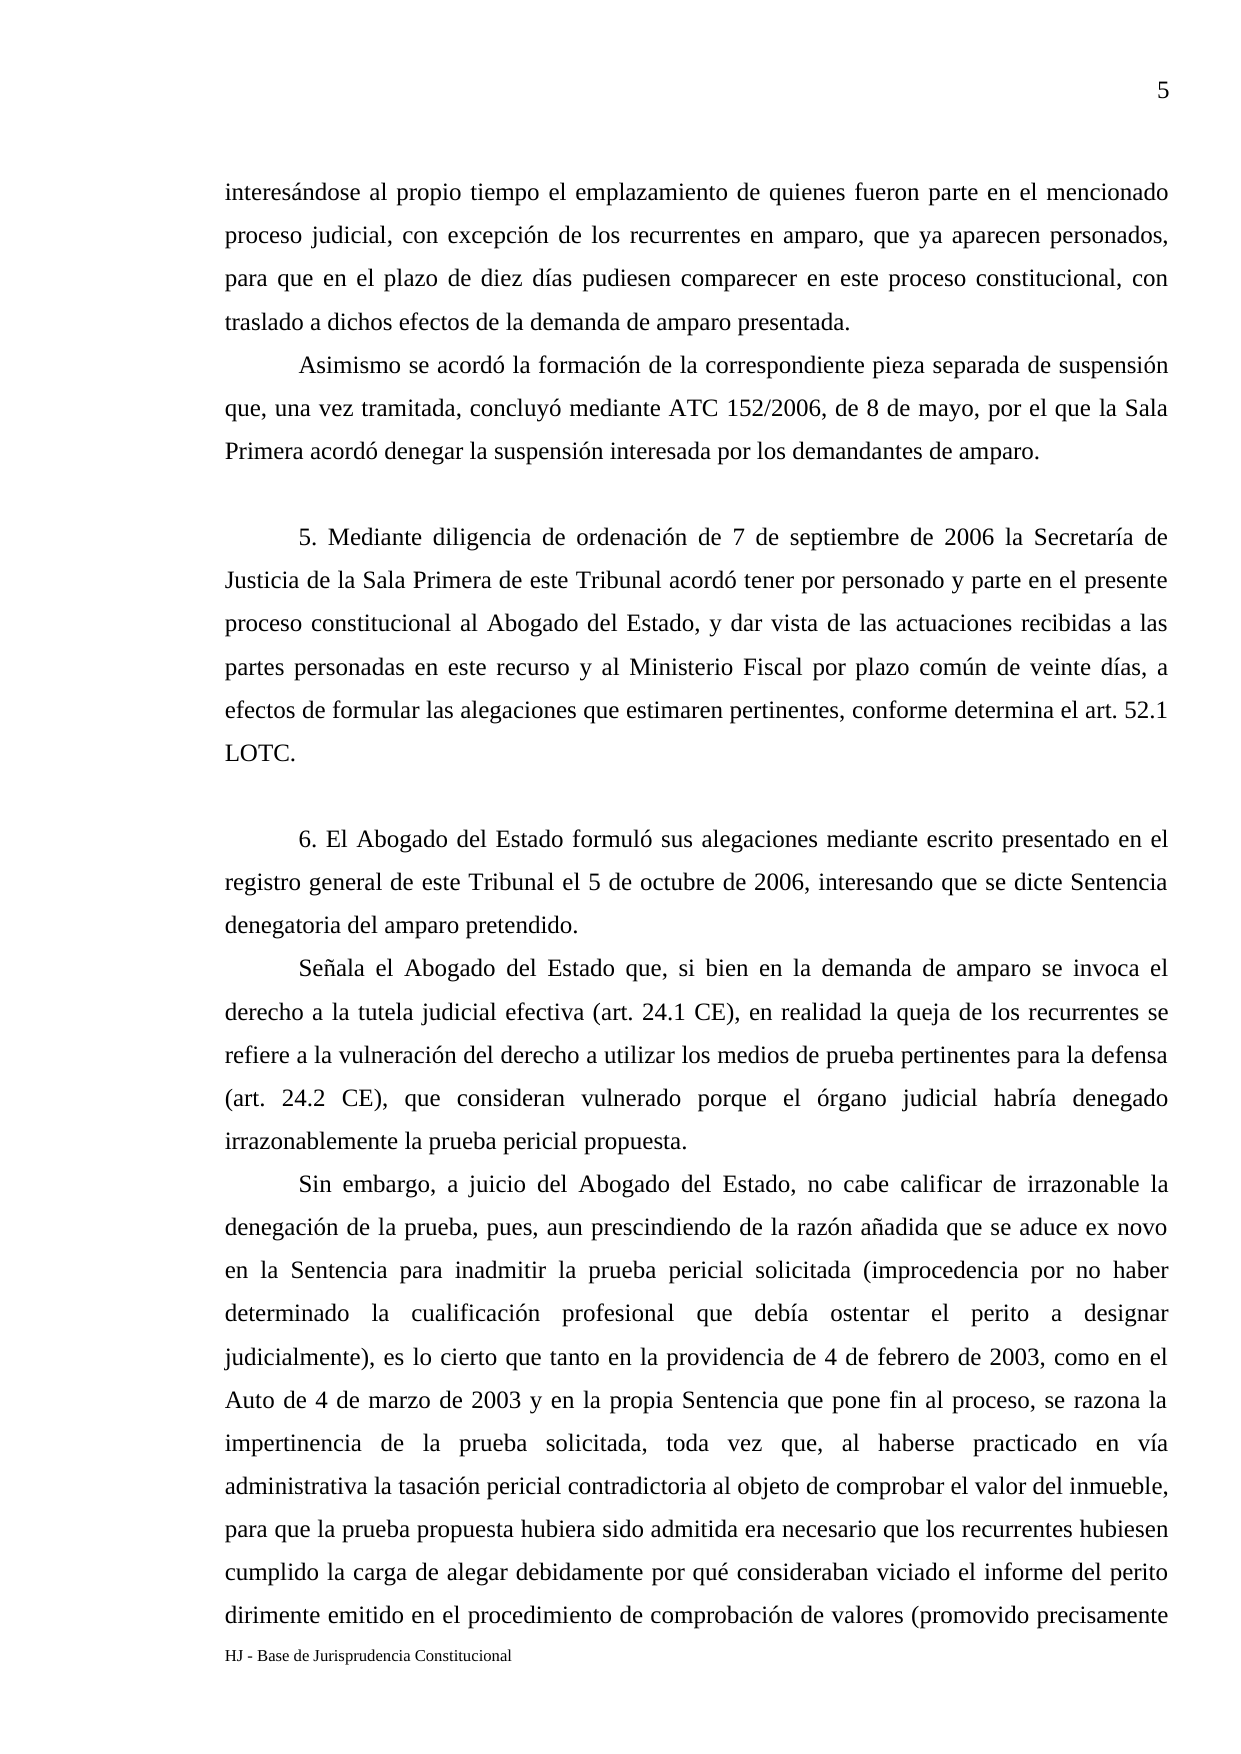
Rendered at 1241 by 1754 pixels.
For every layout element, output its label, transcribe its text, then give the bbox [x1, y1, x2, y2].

text Asimismo se acordó la formación de la correspondiente pieza separada de suspensión que, una vez tramitada, concluyó mediante ATC 152/2006, de 8 de mayo, por el que la Sala Primera acordó denegar la suspensión interesada por los demandantes de amparo. [224, 350, 1169, 465]
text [224, 1169, 1169, 1629]
text Señala el Abogado del Estado que, si bien en la demanda de amparo se invoca el derecho a la tutela judicial efectiva (art. 24.1 CE), en realidad la queja de los recurrentes se refiere a la vulneración del derecho a utilizar los medios de prueba pertinentes para la defensa (art. 24.2 CE), que consideran vulnerado porque el órgano judicial habría denegado irrazonablemente la prueba pericial propuesta. [224, 953, 1169, 1155]
text 5. Mediante diligencia de ordenación de 7 de septiembre de 2006 la Secretaría de Justicia de la Sala Primera de este Tribunal acordó tener por personado y parte en el presente proceso constitucional al Abogado del Estado, y dar vista de las actuaciones recibidas a las partes personadas en este recurso y al Ministerio Fiscal por plazo común de veinte días, a efectos de formular las alegaciones que estimaren pertinentes, conforme determina el art. 52.1 LOTC. [224, 522, 1169, 767]
text 6. El Abogado del Estado formuló sus alegaciones mediante escrito presentado en el registro general de este Tribunal el 5 de octubre de 2006, interesando que se dicte Sentencia denegatoria del amparo pretendido. [224, 824, 1169, 939]
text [224, 177, 1169, 335]
